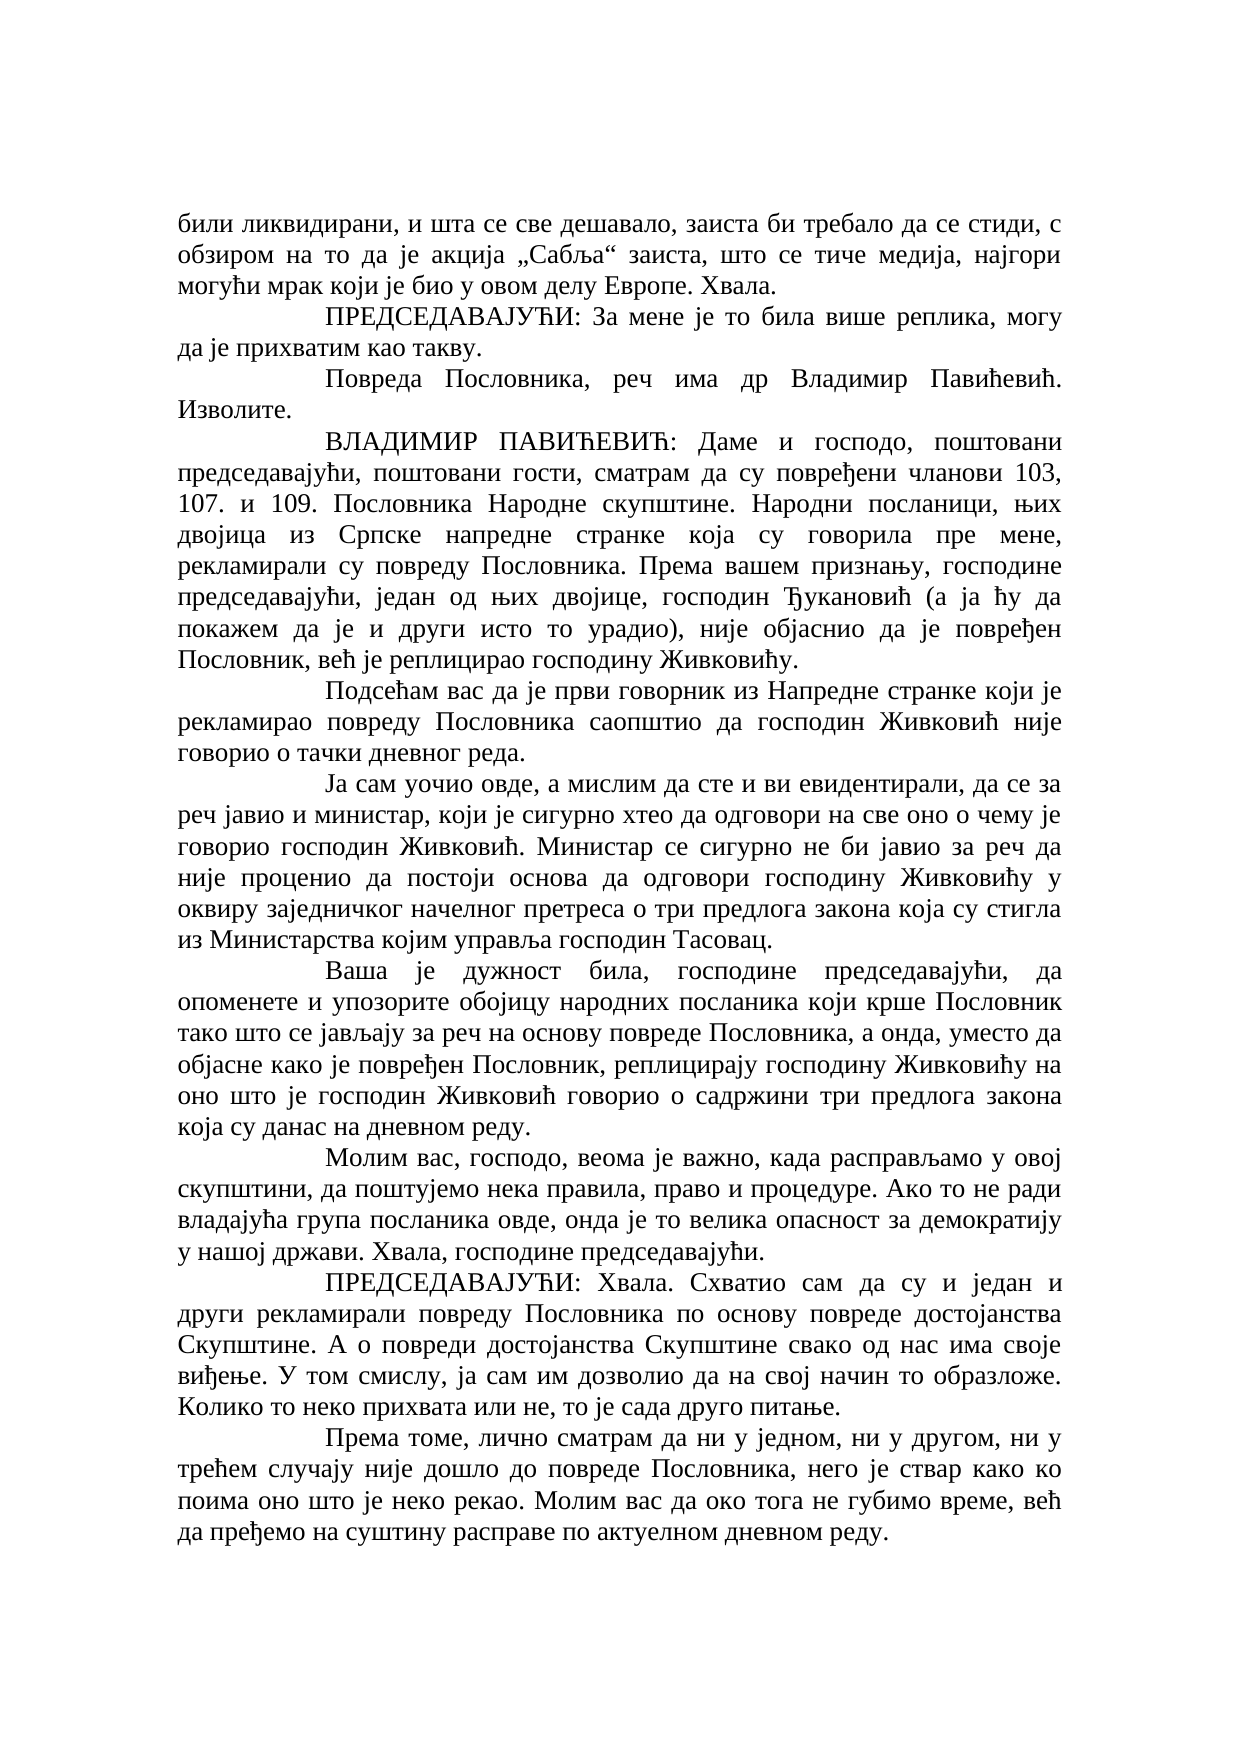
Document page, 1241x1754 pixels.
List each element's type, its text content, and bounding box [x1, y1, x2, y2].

text Повреда Пословника, реч има др Владимир Павићевић. Изволите. [177, 362, 1063, 425]
text Према томе, лично сматрам да ни у једном, ни у другом, ни у трећем случају није дошло до повреде Пословника, него је ствар како ко поима оно што је неко рекао. Молим вас да око тога не губимо време, већ да пређемо на суштину расправе по актуелном дневном реду. [177, 1421, 1063, 1546]
text Подсећам вас да је први говорник из Напредне странке који је рекламирао повреду Пословника саопштио да господин Живковић није говорио о тачки дневног реда. [177, 674, 1063, 767]
text Ја сам уочио овде, а мислим да сте и ви евидентирали, да се за реч јавио и министар, који је сигурно хтео да одговори на све оно о чему је говорио господин Живковић. Министар се сигурно не би јавио за реч да није проценио да постоји основа да одговори господину Живковићу у оквиру заједничког начелног претреса о три предлога закона која су стигла из Министарства којим управља господин Тасовац. [177, 767, 1063, 954]
text ПРЕДСЕДАВАЈУЋИ: Хвала. Схватио сам да су и један и други рекламирали повреду Пословника по основу повреде достојанства Скупштине. А о повреди достојанства Скупштине свако од нас има своје виђење. У том смислу, ја сам им дозволио да на свој начин то образложе. Колико то неко прихвата или не, то је сада друго питање. [177, 1266, 1063, 1421]
text ПРЕДСЕДАВАЈУЋИ: За мене је то била више реплика, могу да је прихватим као такву. [177, 300, 1063, 362]
text Молим вас, господо, веома је важно, када расправљамо у овој скупштини, да поштујемо нека правила, право и процедуре. Ако то не ради владајућа група посланика овде, онда је то велика опасност за демократију у нашој држави. Хвала, господине председавајући. [177, 1141, 1063, 1266]
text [177, 207, 1063, 300]
text ВЛАДИМИР ПАВИЋЕВИЋ: Даме и господо, поштовани председавајући, поштовани гости, сматрам да су повређени чланови 103, 107. и 109. Пословника Народне скупштине. Народни посланици, њих двојица из Српске напредне странке која су говорила пре мене, рекламирали су повреду Пословника. Према вашем признању, господине председавајући, један од њих двојице, господин Ђукановић (а ја ћу да покажем да је и други исто то урадио), није објаснио да је повређен Пословник, већ је реплицирао господину Живковићу. [177, 425, 1063, 674]
text Ваша је дужност била, господине председавајући, да опоменете и упозорите обојицу народних посланика који крше Пословник тако што се јављају за реч на основу повреде Пословника, а онда, уместо да објасне како је повређен Пословник, реплицирају господину Живковићу на оно што је господин Живковић говорио о садржини три предлога закона која су данас на дневном реду. [177, 954, 1063, 1141]
